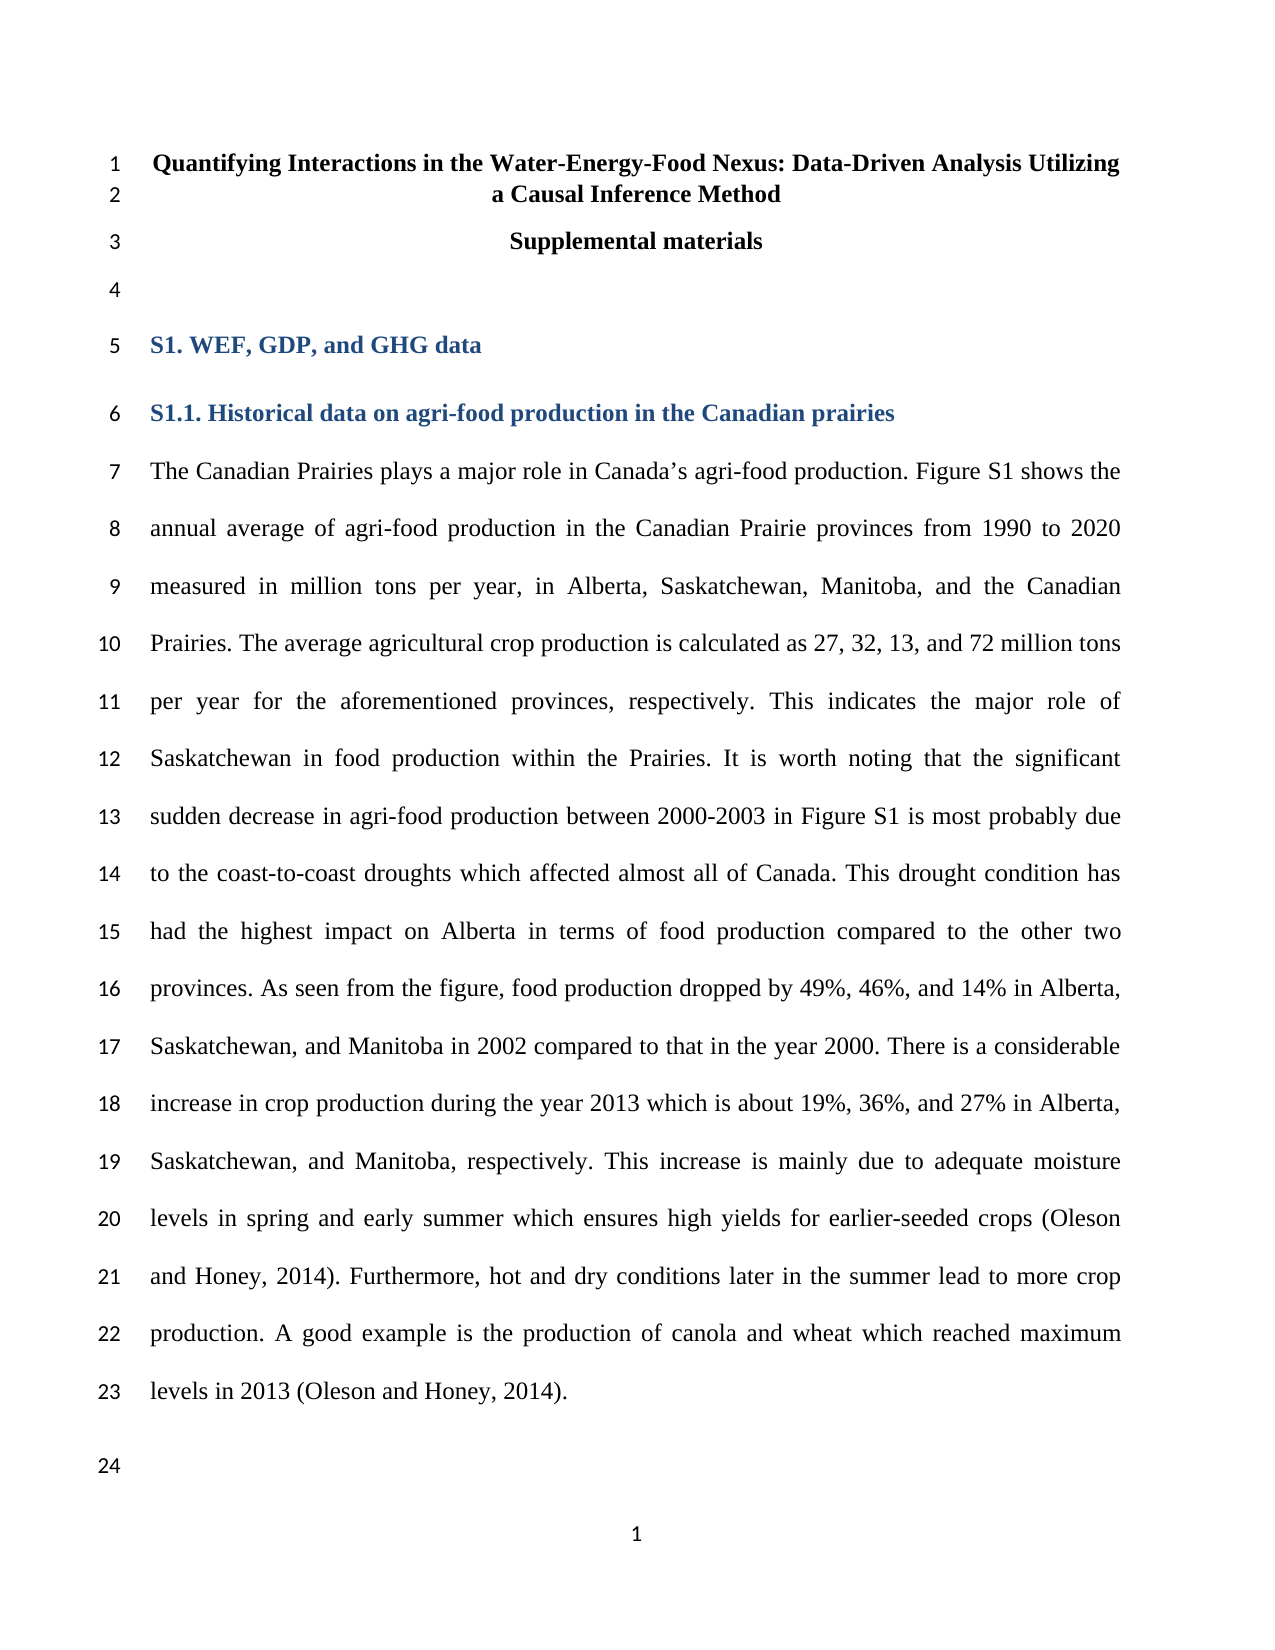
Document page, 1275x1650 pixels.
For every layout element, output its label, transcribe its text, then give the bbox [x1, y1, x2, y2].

subtitle S1.1. Historical data on agri-food production in the Canadian prairies [150, 398, 1122, 427]
subtitle S1. WEF, GDP, and GHG data [150, 330, 1122, 359]
text Quantifying Interactions in the Water-Energy-Food Nexus: Data-Driven Analysis Utilizing a Causal Inference Method [150, 148, 1122, 207]
text Supplemental materials [150, 226, 1122, 255]
text The Canadian Prairies plays a major role in Canada’s agri-food production. Figure S1 shows the annual average of agri-food production in the Canadian Prairie provinces from 1990 to 2020 measured in million tons per year, in Alberta, Saskatchewan, Manitoba, and the Canadian Prairies. The average agricultural crop production is calculated as 27, 32, 13, and 72 million tons per year for the aforementioned provinces, respectively. This indicates the major role of Saskatchewan in food production within the Prairies. It is worth noting that the significant sudden decrease in agri-food production between 2000-2003 in Figure S1 is most probably due to the coast-to-coast droughts which affected almost all of Canada. This drought condition has had the highest impact on Alberta in terms of food production compared to the other two provinces. As seen from the figure, food production dropped by 49%, 46%, and 14% in Alberta, Saskatchewan, and Manitoba in 2002 compared to that in the year 2000. There is a considerable increase in crop production during the year 2013 which is about 19%, 36%, and 27% in Alberta, Saskatchewan, and Manitoba, respectively. This increase is mainly due to adequate moisture levels in spring and early summer which ensures high yields for earlier-seeded crops (Oleson and Honey, 2014). Furthermore, hot and dry conditions later in the summer lead to more crop production. A good example is the production of canola and wheat which reached maximum levels in 2013 (Oleson and Honey, 2014). [150, 456, 1122, 1404]
